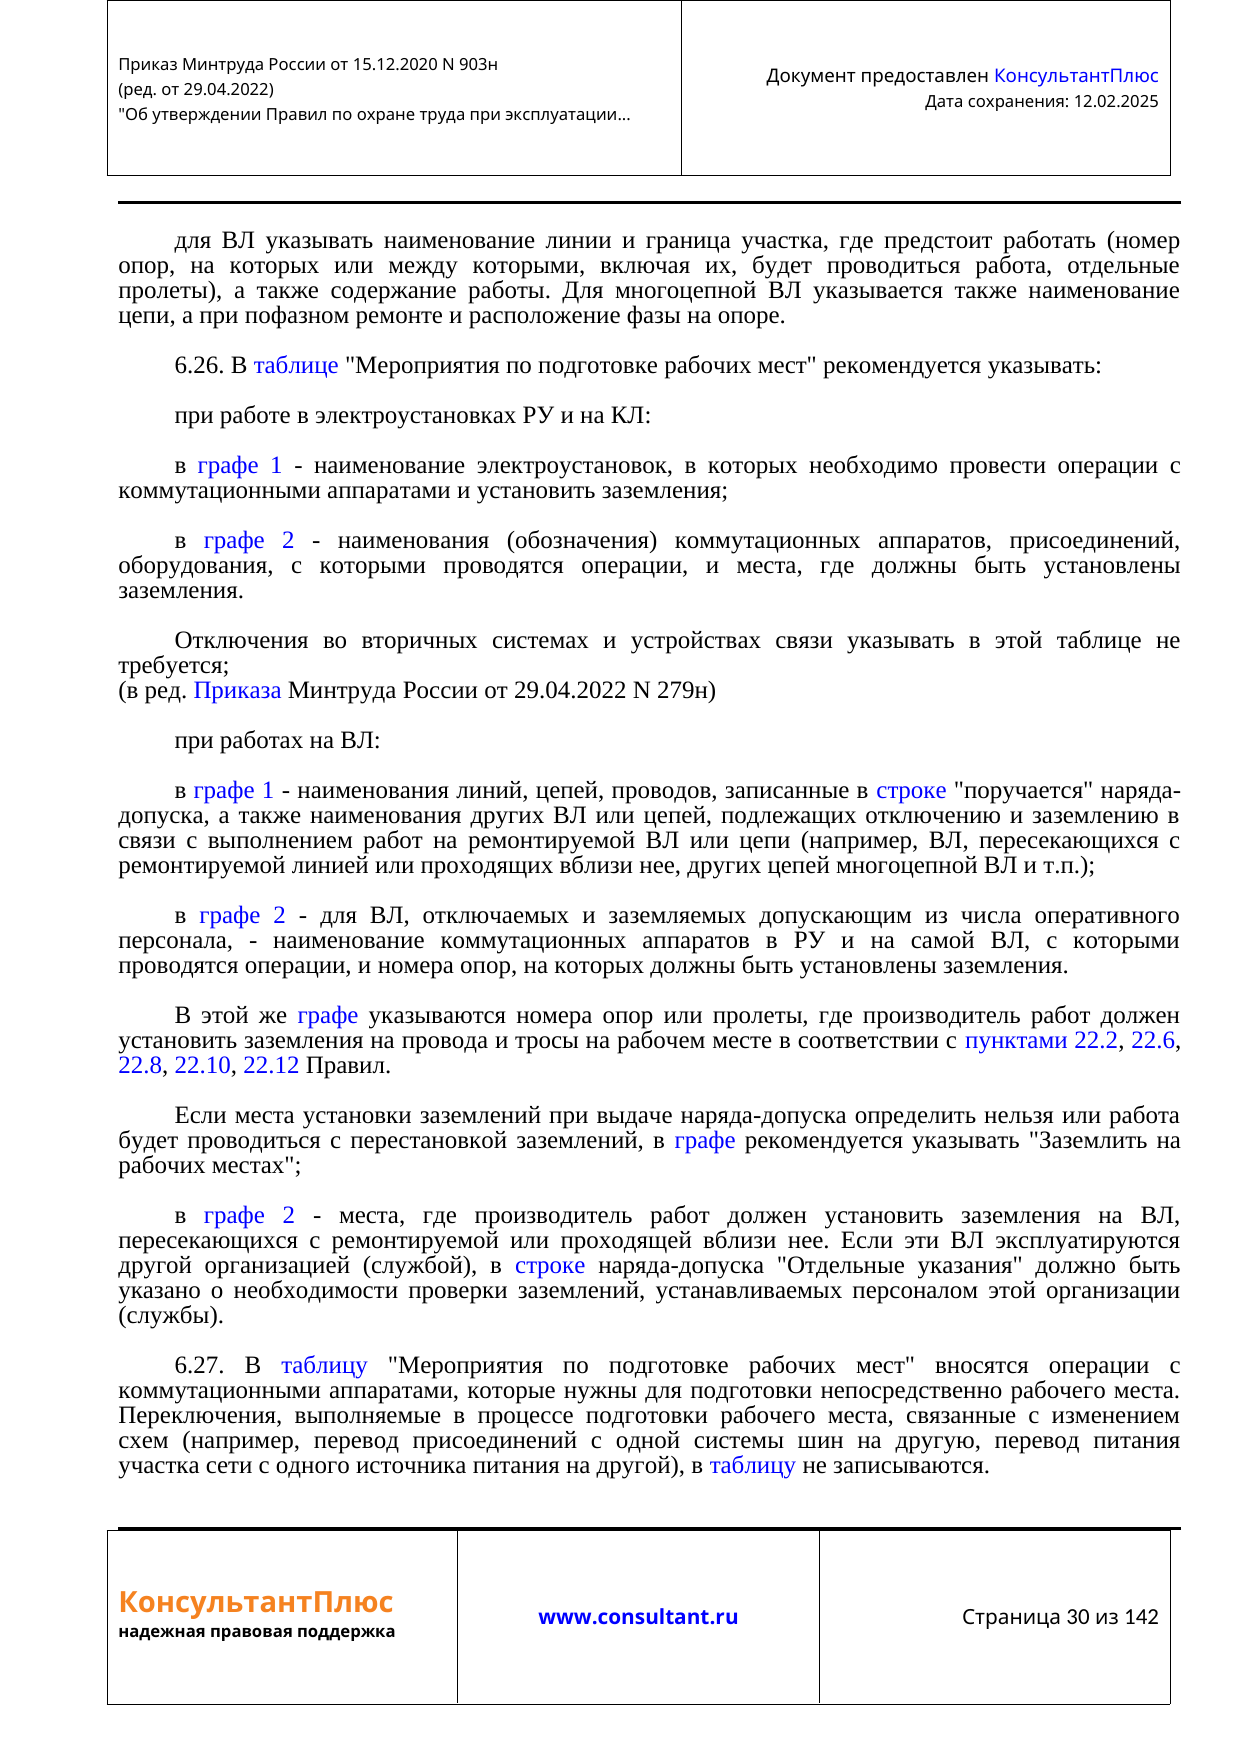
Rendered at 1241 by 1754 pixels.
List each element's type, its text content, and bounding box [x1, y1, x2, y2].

text в графе 2 - для ВЛ, отключаемых и заземляемых допускающим из числа оперативного персонала, - наименование коммутационных аппаратов в РУ и на самой ВЛ, с которыми проводятся операции, и номера опор, на которых должны быть установлены заземления. [118, 904, 1181, 979]
text в графе 1 - наименования линий, цепей, проводов, записанные в строке "поручается" наряда-допуска, а также наименования других ВЛ или цепей, подлежащих отключению и заземлению в связи с выполнением работ на ремонтируемой ВЛ или цепи (например, ВЛ, пересекающихся с ремонтируемой линией или проходящих вблизи нее, других цепей многоцепной ВЛ и т.п.); [118, 779, 1181, 879]
text при работе в электроустановках РУ и на КЛ: [118, 404, 1181, 429]
text 6.26. В таблице "Мероприятия по подготовке рабочих мест" рекомендуется указывать: [118, 354, 1181, 379]
text при работах на ВЛ: [118, 729, 1181, 754]
text Отключения во вторичных системах и устройствах связи указывать в этой таблице не требуется; [118, 629, 1181, 679]
text (в ред. Приказа Минтруда России от 29.04.2022 N 279н) [118, 679, 1181, 704]
text В этой же графе указываются номера опор или пролеты, где производитель работ должен установить заземления на провода и тросы на рабочем месте в соответствии с пунктами 22.2, 22.6, 22.8, 22.10, 22.12 Правил. [118, 1004, 1181, 1079]
text для ВЛ указывать наименование линии и граница участка, где предстоит работать (номер опор, на которых или между которыми, включая их, будет проводиться работа, отдельные пролеты), а также содержание работы. Для многоцепной ВЛ указывается также наименование цепи, а при пофазном ремонте и расположение фазы на опоре. [118, 229, 1181, 329]
text Если места установки заземлений при выдаче наряда-допуска определить нельзя или работа будет проводиться с перестановкой заземлений, в графе рекомендуется указывать "Заземлить на рабочих местах"; [118, 1104, 1181, 1179]
text в графе 1 - наименование электроустановок, в которых необходимо провести операции с коммутационными аппаратами и установить заземления; [118, 454, 1181, 504]
text в графе 2 - места, где производитель работ должен установить заземления на ВЛ, пересекающихся с ремонтируемой или проходящей вблизи нее. Если эти ВЛ эксплуатируются другой организацией (службой), в строке наряда-допуска "Отдельные указания" должно быть указано о необходимости проверки заземлений, устанавливаемых персоналом этой организации (службы). [118, 1204, 1181, 1329]
text в графе 2 - наименования (обозначения) коммутационных аппаратов, присоединений, оборудования, с которыми проводятся операции, и места, где должны быть установлены заземления. [118, 529, 1181, 604]
text 6.27. В таблицу "Мероприятия по подготовке рабочих мест" вносятся операции с коммутационными аппаратами, которые нужны для подготовки непосредственно рабочего места. Переключения, выполняемые в процессе подготовки рабочего места, связанные с изменением схем (например, перевод присоединений с одной системы шин на другую, перевод питания участка сети с одного источника питания на другой), в таблицу не записываются. [118, 1354, 1181, 1479]
